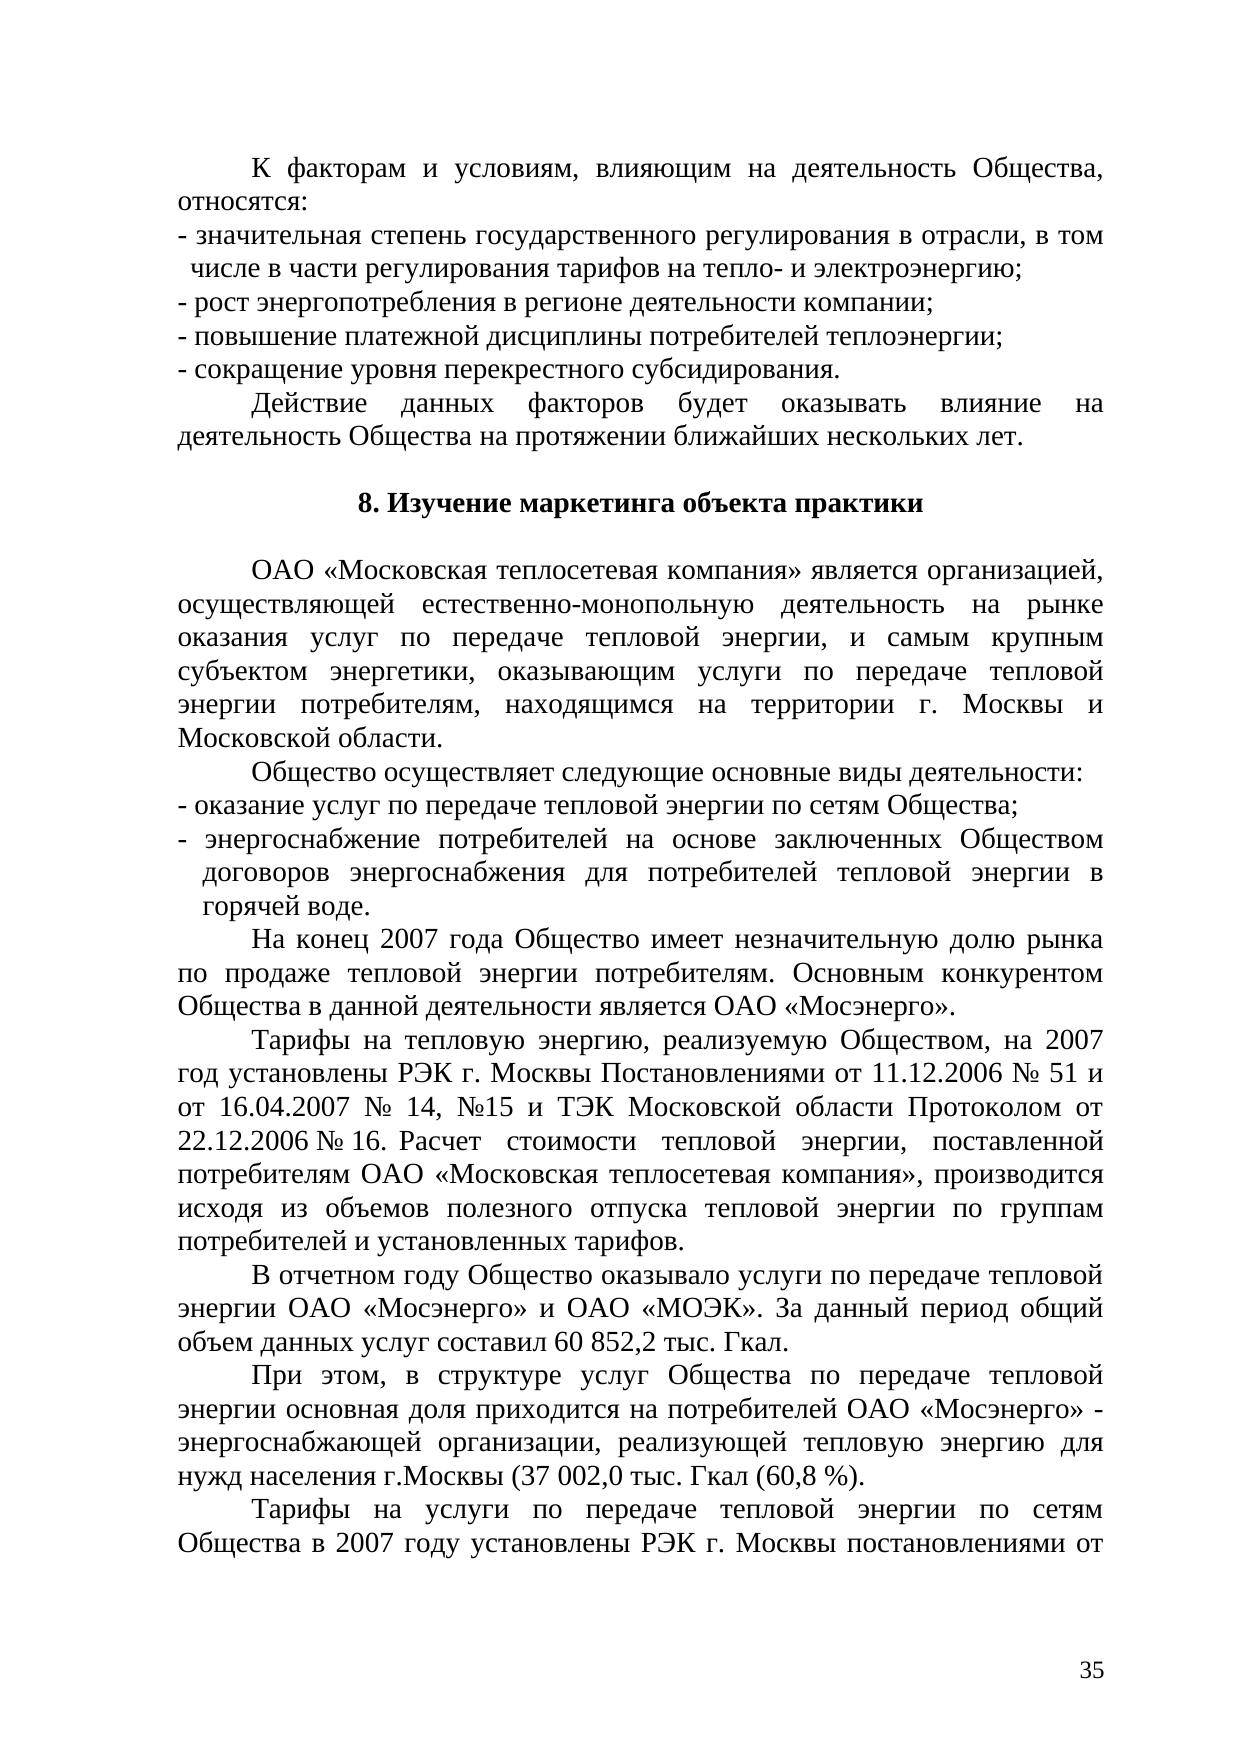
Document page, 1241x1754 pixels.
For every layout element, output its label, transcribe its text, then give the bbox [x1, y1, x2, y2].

text - энергоснабжение потребителей на основе заключенных Обществом договоров энергоснабжения для потребителей тепловой энергии в горячей воде. [177, 821, 1104, 921]
text ОАО «Московская теплосетевая компания» является организацией, осуществляющей естественно-монопольную деятельность на рынке оказания услуг по передаче тепловой энергии, и самым крупным субъектом энергетики, оказывающим услуги по передаче тепловой энергии потребителям, находящимся на территории г. Москвы и Московской области. [177, 552, 1104, 754]
text Тарифы на тепловую энергию, реализуемую Обществом, на 2007 год установлены РЭК г. Москвы Постановлениями от 11.12.2006 № 51 и от 16.04.2007 № 14, №15 и ТЭК Московской области Протоколом от 22.12.2006 № 16. Расчет стоимости тепловой энергии, поставленной потребителям ОАО «Московская теплосетевая компания», производится исходя из объемов полезного отпуска тепловой энергии по группам потребителей и установленных тарифов. [177, 1022, 1104, 1257]
text На конец 2007 года Общество имеет незначительную долю рынка по продаже тепловой энергии потребителям. Основным конкурентом Общества в данной деятельности является ОАО «Мосэнерго». [177, 921, 1104, 1022]
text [177, 1492, 1104, 1559]
text 8. Изучение маркетинга объекта практики [177, 485, 1104, 519]
text - рост энергопотребления в регионе деятельности компании; [177, 284, 1104, 318]
text К факторам и условиям, влияющим на деятельность Общества, относятся: [177, 150, 1104, 217]
text Действие данных факторов будет оказывать влияние на деятельность Общества на протяжении ближайших нескольких лет. [177, 385, 1104, 452]
text - значительная степень государственного регулирования в отрасли, в том числе в части регулирования тарифов на тепло- и электроэнергию; [177, 217, 1104, 284]
text - повышение платежной дисциплины потребителей теплоэнергии; [177, 318, 1104, 351]
text - сокращение уровня перекрестного субсидирования. [177, 351, 1104, 385]
text При этом, в структуре услуг Общества по передаче тепловой энергии основная доля приходится на потребителей ОАО «Мосэнерго» - энергоснабжающей организации, реализующей тепловую энергию для нужд населения г.Москвы (37 002,0 тыс. Гкал (60,8 %). [177, 1357, 1104, 1492]
text - оказание услуг по передаче тепловой энергии по сетям Общества; [177, 787, 1104, 821]
text Общество осуществляет следующие основные виды деятельности: [177, 754, 1104, 787]
text В отчетном году Общество оказывало услуги по передаче тепловой энергии ОАО «Мосэнерго» и ОАО «МОЭК». За данный период общий объем данных услуг составил 60 852,2 тыс. Гкал. [177, 1257, 1104, 1357]
